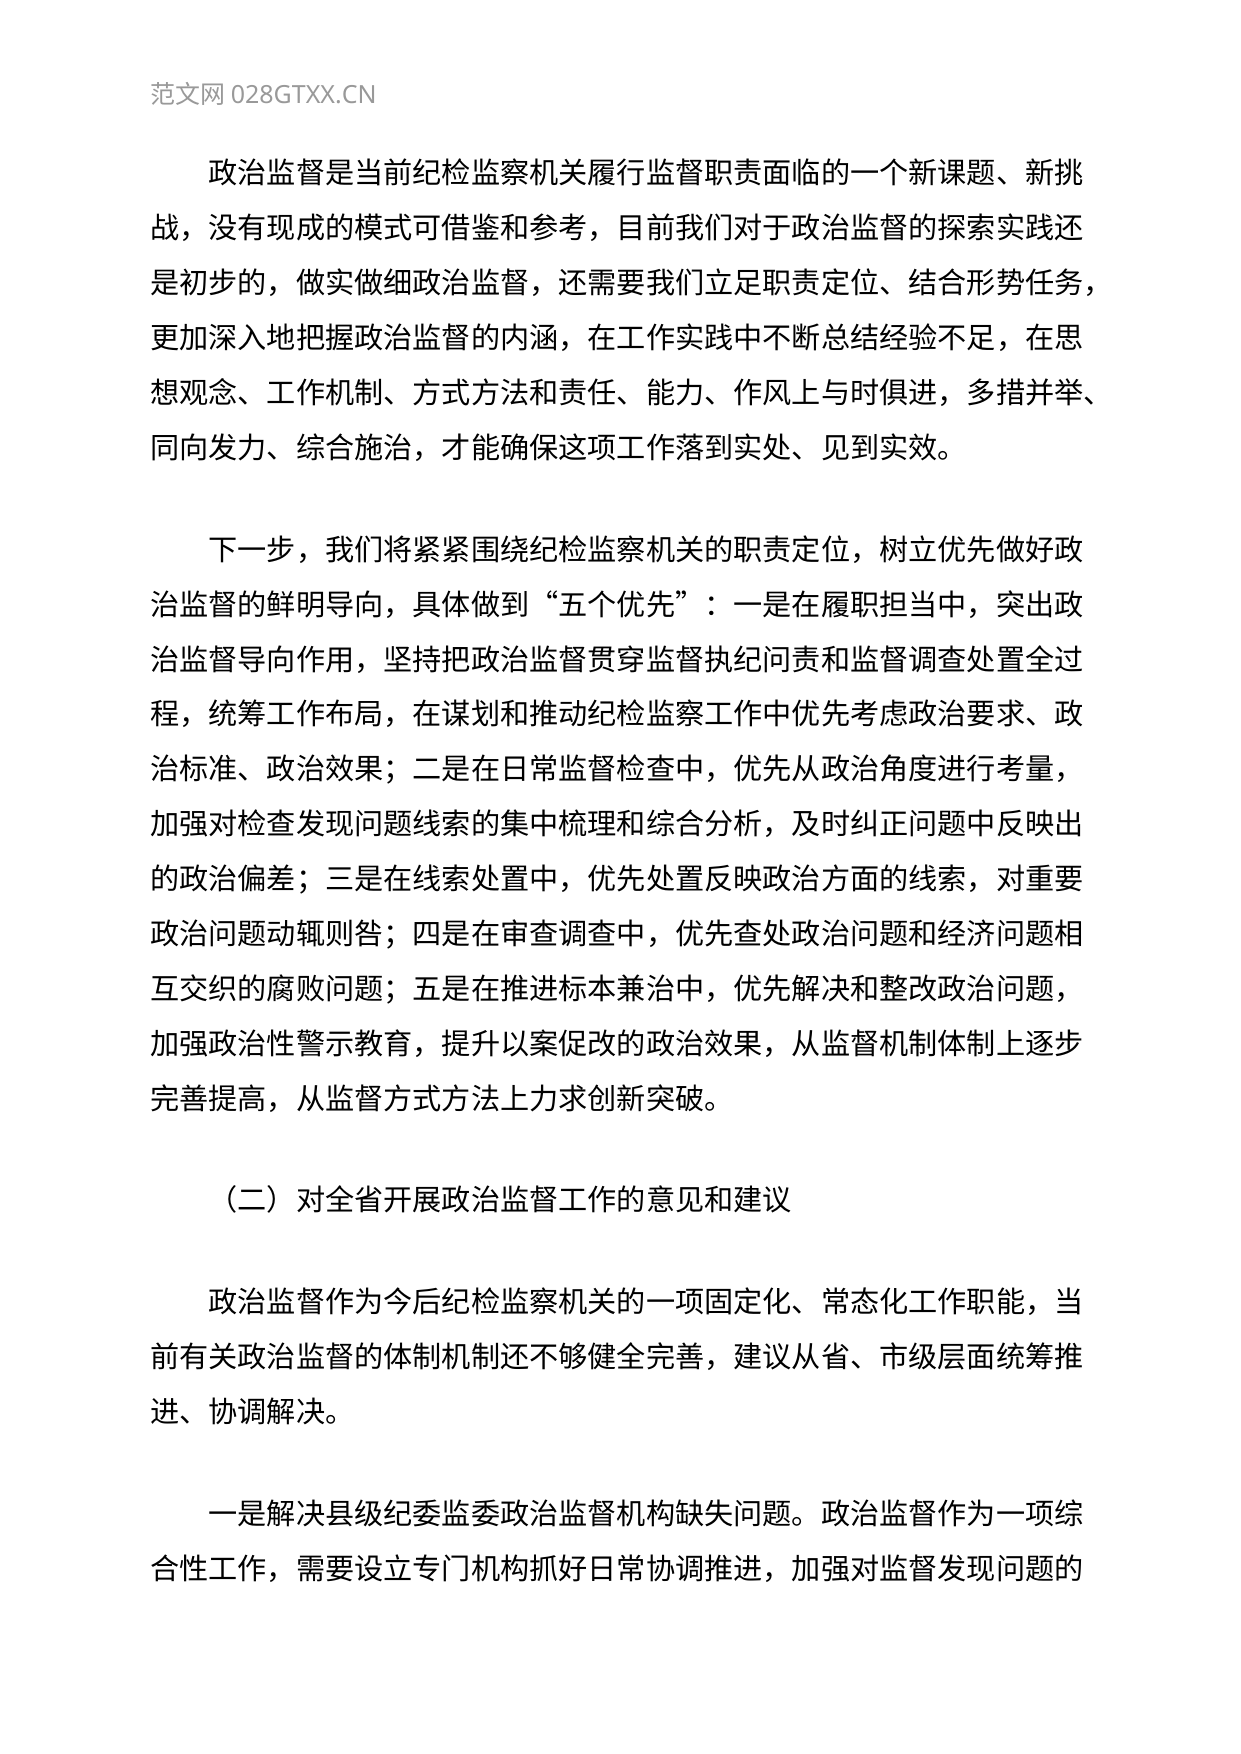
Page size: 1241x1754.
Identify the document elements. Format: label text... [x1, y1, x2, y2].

text 下一步，我们将紧紧围绕纪检监察机关的职责定位，树立优先做好政治监督的鲜明导向，具体做到“五个优先”：一是在履职担当中，突出政治监督导向作用，坚持把政治监督贯穿监督执纪问责和监督调查处置全过程，统筹工作布局，在谋划和推动纪检监察工作中优先考虑政治要求、政治标准、政治效果；二是在日常监督检查中，优先从政治角度进行考量，加强对检查发现问题线索的集中梳理和综合分析，及时纠正问题中反映出的政治偏差；三是在线索处置中，优先处置反映政治方面的线索，对重要政治问题动辄则咎；四是在审查调查中，优先查处政治问题和经济问题相互交织的腐败问题；五是在推进标本兼治中，优先解决和整改政治问题，加强政治性警示教育，提升以案促改的政治效果，从监督机制体制上逐步完善提高，从监督方式方法上力求创新突破。 [150, 526, 1090, 1117]
text （二）对全省开展政治监督工作的意见和建议 [150, 1177, 1090, 1219]
text 政治监督作为今后纪检监察机关的一项固定化、常态化工作职能，当前有关政治监督的体制机制还不够健全完善，建议从省、市级层面统筹推进、协调解决。 [150, 1279, 1090, 1431]
text 政治监督是当前纪检监察机关履行监督职责面临的一个新课题、新挑战，没有现成的模式可借鉴和参考，目前我们对于政治监督的探索实践还是初步的，做实做细政治监督，还需要我们立足职责定位、结合形势任务，更加深入地把握政治监督的内涵，在工作实践中不断总结经验不足，在思想观念、工作机制、方式方法和责任、能力、作风上与时俱进，多措并举、同向发力、综合施治，才能确保这项工作落到实处、见到实效。 [150, 150, 1090, 467]
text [150, 1490, 1090, 1587]
